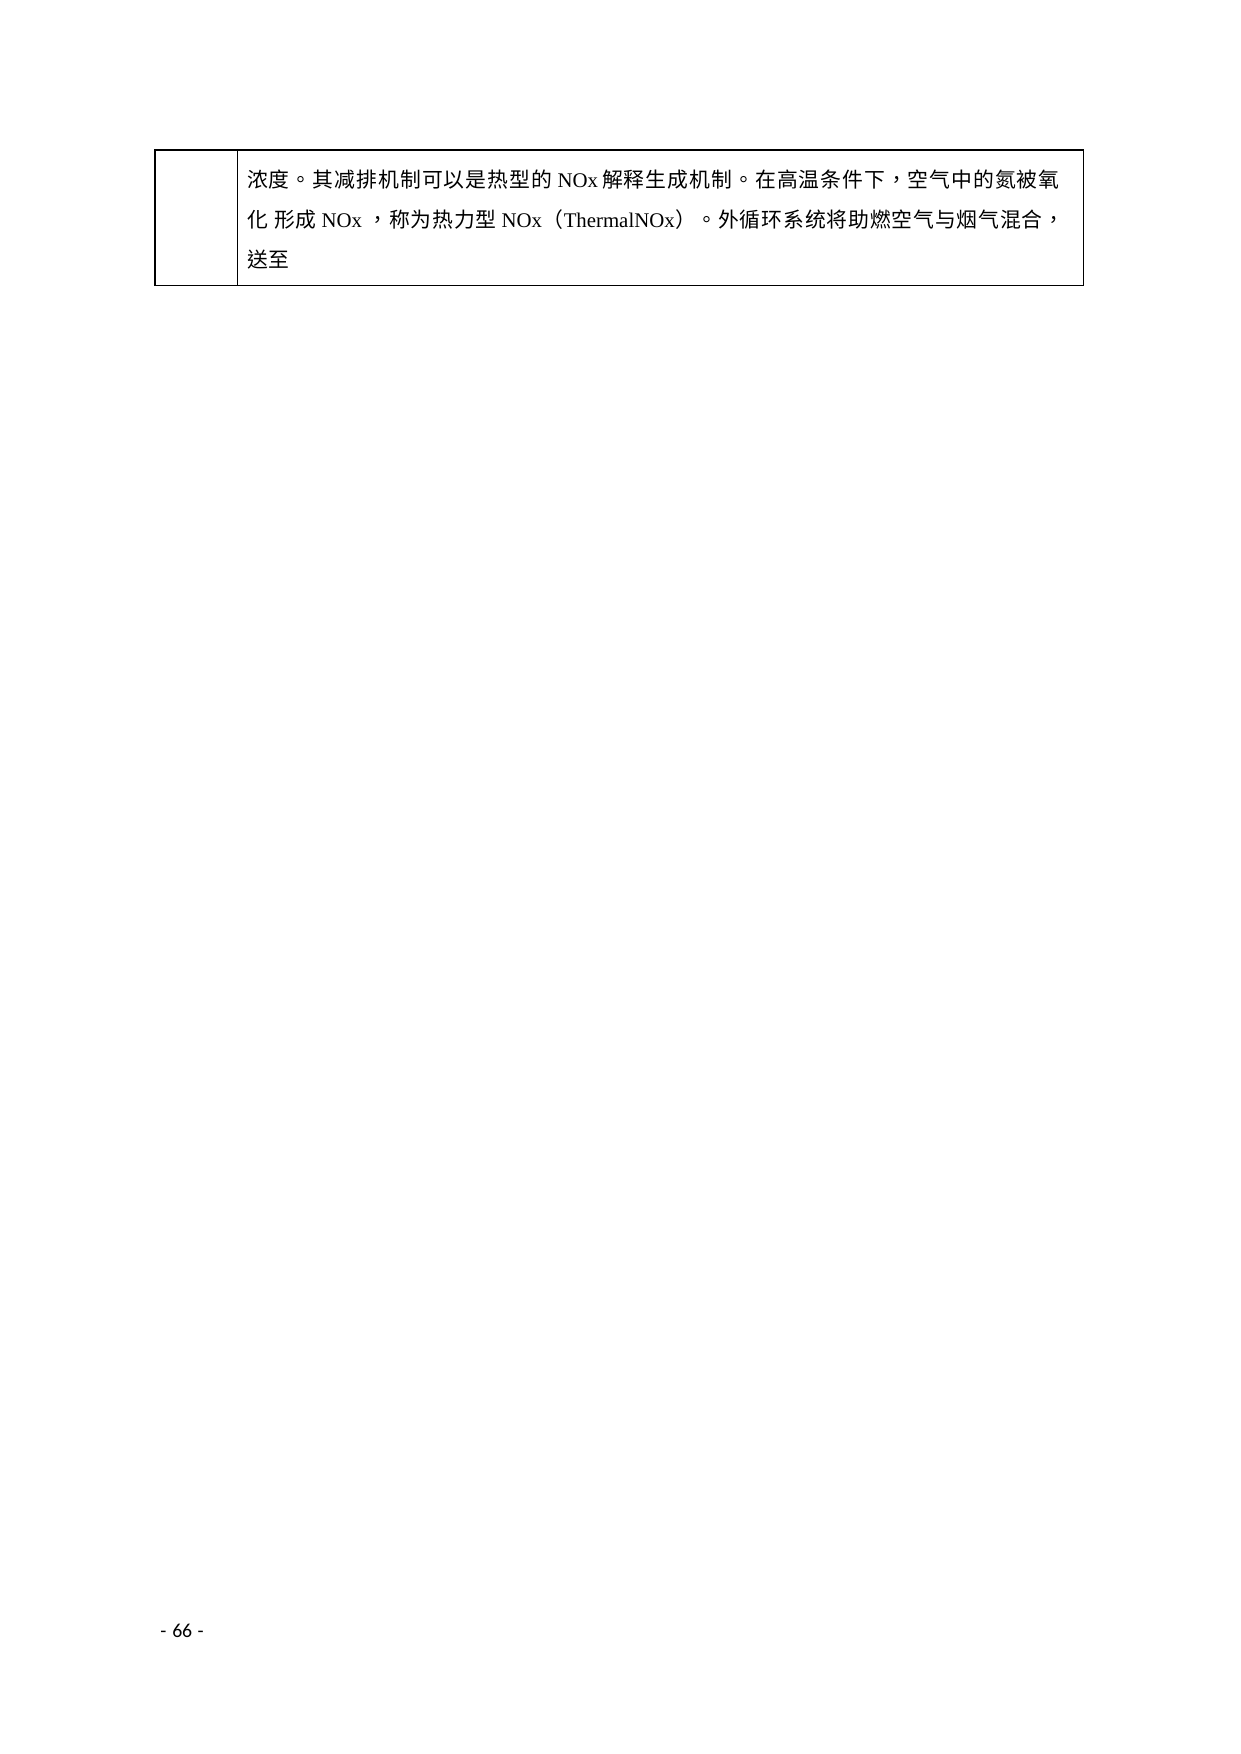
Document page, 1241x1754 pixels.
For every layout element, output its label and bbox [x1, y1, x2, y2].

table_cell [238, 151, 1083, 284]
